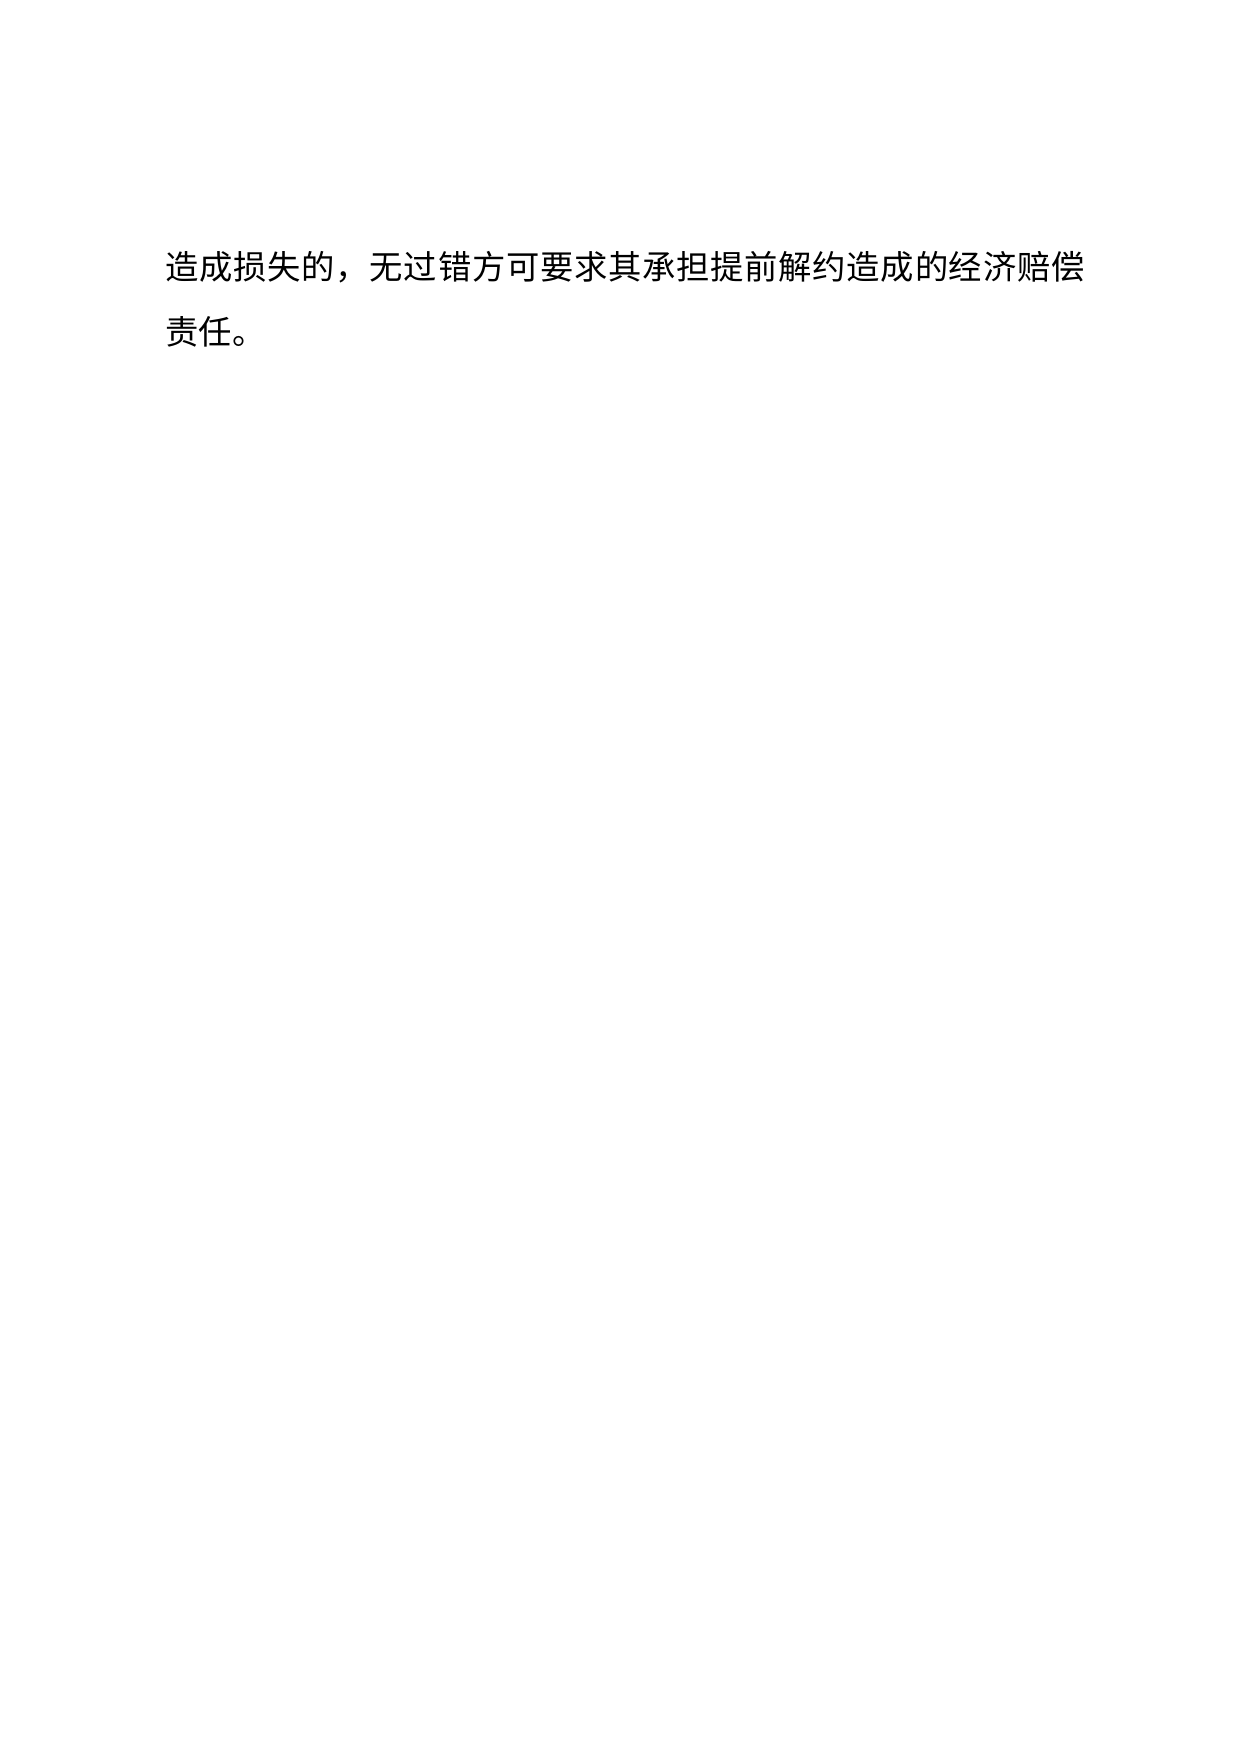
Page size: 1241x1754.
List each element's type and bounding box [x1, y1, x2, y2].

text [165, 233, 1087, 363]
